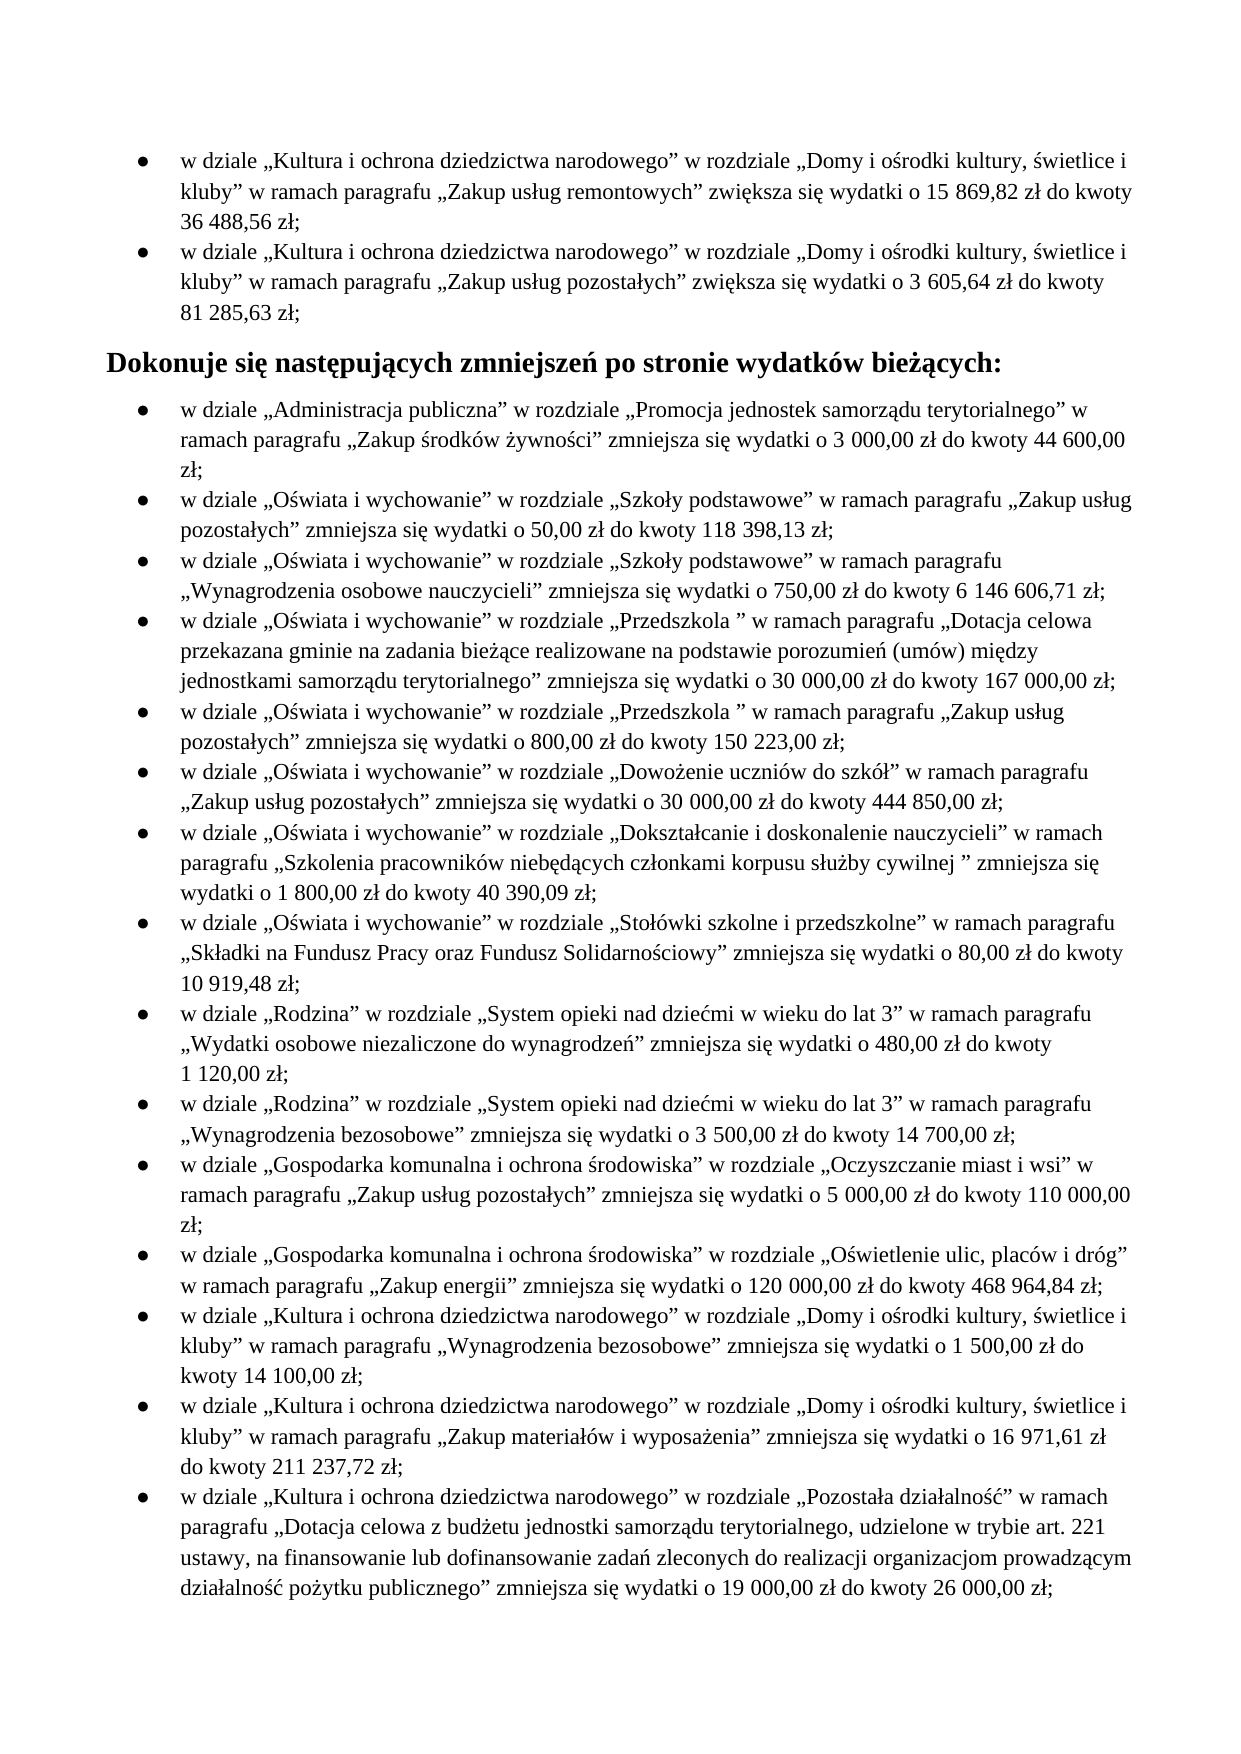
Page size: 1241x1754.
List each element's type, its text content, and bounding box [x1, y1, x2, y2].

list w dziale „Oświata i wychowanie” w rozdziale „Przedszkola ” w ramach paragrafu „Zakup usług pozostałych” zmniejsza się wydatki o 800,00 zł do kwoty 150 223,00 zł; [136, 698, 1134, 754]
subtitle Dokonuje się następujących zmniejszeń po stronie wydatków bieżących: [106, 346, 1134, 379]
list w dziale „Gospodarka komunalna i ochrona środowiska” w rozdziale „Oczyszczanie miast i wsi” w ramach paragrafu „Zakup usług pozostałych” zmniejsza się wydatki o 5 000,00 zł do kwoty 110 000,00 zł; [136, 1151, 1134, 1238]
list w dziale „Kultura i ochrona dziedzictwa narodowego” w rozdziale „Pozostała działalność” w ramach paragrafu „Dotacja celowa z budżetu jednostki samorządu terytorialnego, udzielone w trybie art. 221 ustawy, na finansowanie lub dofinansowanie zadań zleconych do realizacji organizacjom prowadzącym działalność pożytku publicznego” zmniejsza się wydatki o 19 000,00 zł do kwoty 26 000,00 zł; [136, 1483, 1134, 1600]
list w dziale „Oświata i wychowanie” w rozdziale „Przedszkola ” w ramach paragrafu „Dotacja celowa przekazana gminie na zadania bieżące realizowane na podstawie porozumień (umów) między jednostkami samorządu terytorialnego” zmniejsza się wydatki o 30 000,00 zł do kwoty 167 000,00 zł; [136, 607, 1134, 694]
list w dziale „Kultura i ochrona dziedzictwa narodowego” w rozdziale „Domy i ośrodki kultury, świetlice i kluby” w ramach paragrafu „Wynagrodzenia bezosobowe” zmniejsza się wydatki o 1 500,00 zł do kwoty 14 100,00 zł; [136, 1302, 1134, 1389]
list w dziale „Kultura i ochrona dziedzictwa narodowego” w rozdziale „Domy i ośrodki kultury, świetlice i kluby” w ramach paragrafu „Zakup materiałów i wyposażenia” zmniejsza się wydatki o 16 971,61 zł do kwoty 211 237,72 zł; [136, 1393, 1134, 1479]
list w dziale „Oświata i wychowanie” w rozdziale „Dowożenie uczniów do szkół” w ramach paragrafu „Zakup usług pozostałych” zmniejsza się wydatki o 30 000,00 zł do kwoty 444 850,00 zł; [136, 758, 1134, 815]
list w dziale „Kultura i ochrona dziedzictwa narodowego” w rozdziale „Domy i ośrodki kultury, świetlice i kluby” w ramach paragrafu „Zakup usług remontowych” zwiększa się wydatki o 15 869,82 zł do kwoty 36 488,56 zł; [136, 148, 1134, 234]
list w dziale „Oświata i wychowanie” w rozdziale „Stołówki szkolne i przedszkolne” w ramach paragrafu „Składki na Fundusz Pracy oraz Fundusz Solidarnościowy” zmniejsza się wydatki o 80,00 zł do kwoty 10 919,48 zł; [136, 909, 1134, 996]
list w dziale „Oświata i wychowanie” w rozdziale „Szkoły podstawowe” w ramach paragrafu „Wynagrodzenia osobowe nauczycieli” zmniejsza się wydatki o 750,00 zł do kwoty 6 146 606,71 zł; [136, 547, 1134, 603]
list w dziale „Kultura i ochrona dziedzictwa narodowego” w rozdziale „Domy i ośrodki kultury, świetlice i kluby” w ramach paragrafu „Zakup usług pozostałych” zwiększa się wydatki o 3 605,64 zł do kwoty 81 285,63 zł; [136, 238, 1134, 325]
list w dziale „Oświata i wychowanie” w rozdziale „Szkoły podstawowe” w ramach paragrafu „Zakup usług pozostałych” zmniejsza się wydatki o 50,00 zł do kwoty 118 398,13 zł; [136, 486, 1134, 543]
list w dziale „Oświata i wychowanie” w rozdziale „Dokształcanie i doskonalenie nauczycieli” w ramach paragrafu „Szkolenia pracowników niebędących członkami korpusu służby cywilnej ” zmniejsza się wydatki o 1 800,00 zł do kwoty 40 390,09 zł; [136, 819, 1134, 905]
list w dziale „Rodzina” w rozdziale „System opieki nad dziećmi w wieku do lat 3” w ramach paragrafu „Wynagrodzenia bezosobowe” zmniejsza się wydatki o 3 500,00 zł do kwoty 14 700,00 zł; [136, 1091, 1134, 1147]
list w dziale „Rodzina” w rozdziale „System opieki nad dziećmi w wieku do lat 3” w ramach paragrafu „Wydatki osobowe niezaliczone do wynagrodzeń” zmniejsza się wydatki o 480,00 zł do kwoty 1 120,00 zł; [136, 1000, 1134, 1087]
list w dziale „Administracja publiczna” w rozdziale „Promocja jednostek samorządu terytorialnego” w ramach paragrafu „Zakup środków żywności” zmniejsza się wydatki o 3 000,00 zł do kwoty 44 600,00 zł; [136, 396, 1134, 482]
list w dziale „Gospodarka komunalna i ochrona środowiska” w rozdziale „Oświetlenie ulic, placów i dróg” w ramach paragrafu „Zakup energii” zmniejsza się wydatki o 120 000,00 zł do kwoty 468 964,84 zł; [136, 1242, 1134, 1298]
